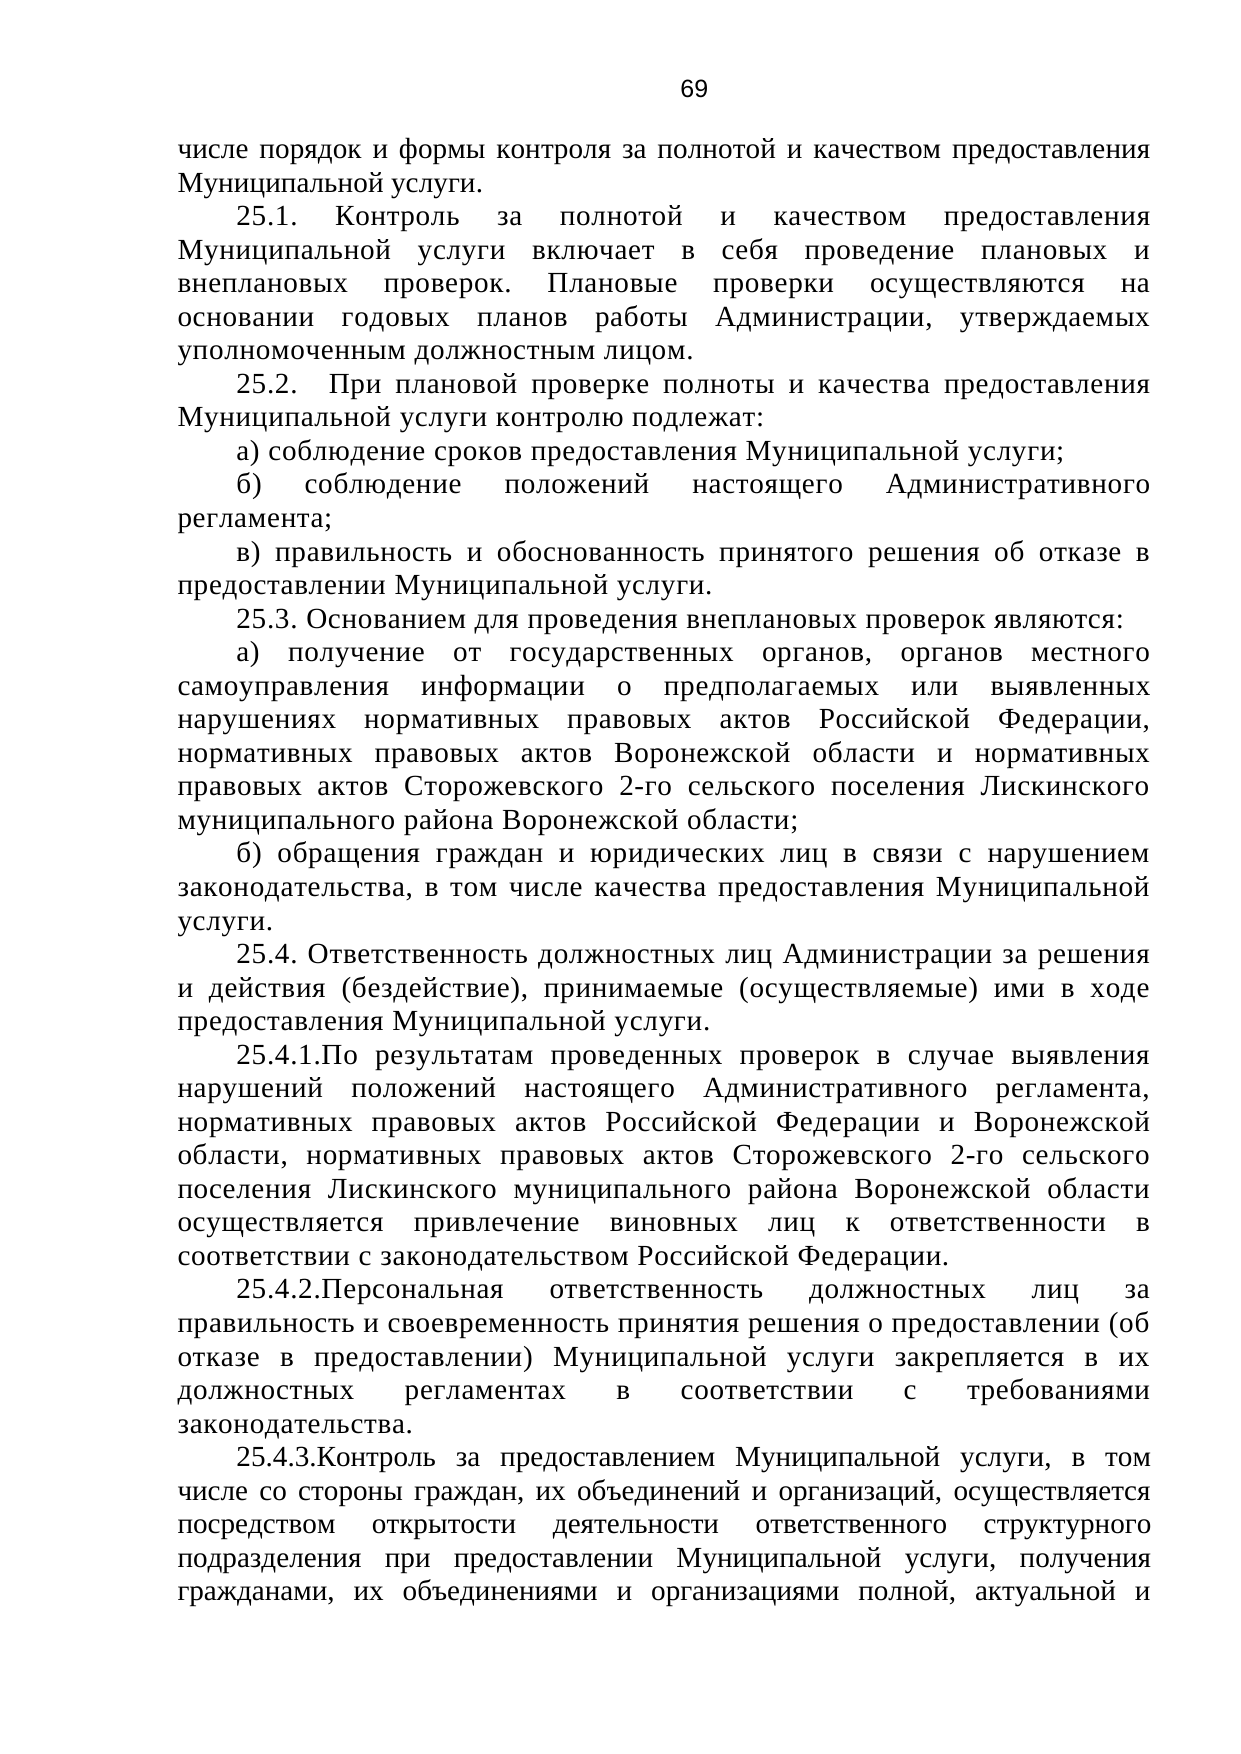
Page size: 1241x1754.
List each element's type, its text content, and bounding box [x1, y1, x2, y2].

list При плановой проверке полноты и качества предоставления Муниципальной услуги контролю подлежат: [177, 366, 1152, 433]
text 25.1. Контроль за полнотой и качеством предоставления Муниципальной услуги включает в себя проведение плановых и внеплановых проверок. Плановые проверки осуществляются на основании годовых планов работы Администрации, утверждаемых уполномоченным должностным лицом. [177, 198, 1152, 366]
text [177, 131, 1152, 198]
text а) получение от государственных органов, органов местного самоуправления информации о предполагаемых или выявленных нарушениях нормативных правовых актов Российской Федерации, нормативных правовых актов Воронежской области и нормативных правовых актов Сторожевского 2-го сельского поселения Лискинского муниципального района Воронежской области; [177, 634, 1152, 836]
text б) соблюдение положений настоящего Административного регламента; [177, 467, 1152, 534]
text 25.4.1.По результатам проведенных проверок в случае выявления нарушений положений настоящего Административного регламента, нормативных правовых актов Российской Федерации и Воронежской области, нормативных правовых актов Сторожевского 2-го сельского поселения Лискинского муниципального района Воронежской области осуществляется привлечение виновных лиц к ответственности в соответствии с законодательством Российской Федерации. [177, 1037, 1152, 1272]
text в) правильность и обоснованность принятого решения об отказе в предоставлении Муниципальной услуги. [177, 534, 1152, 601]
text б) обращения граждан и юридических лиц в связи с нарушением законодательства, в том числе качества предоставления Муниципальной услуги. [177, 836, 1152, 936]
text 25.4. Ответственность должностных лиц Администрации за решения и действия (бездействие), принимаемые (осуществляемые) ими в ходе предоставления Муниципальной услуги. [177, 936, 1152, 1037]
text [177, 1439, 1152, 1607]
text а) соблюдение сроков предоставления Муниципальной услуги; [177, 433, 1152, 467]
text 25.4.2.Персональная ответственность должностных лиц за правильность и своевременность принятия решения о предоставлении (об отказе в предоставлении) Муниципальной услуги закрепляется в их должностных регламентах в соответствии с требованиями законодательства. [177, 1272, 1152, 1439]
text 25.3. Основанием для проведения внеплановых проверок являются: [177, 601, 1152, 634]
